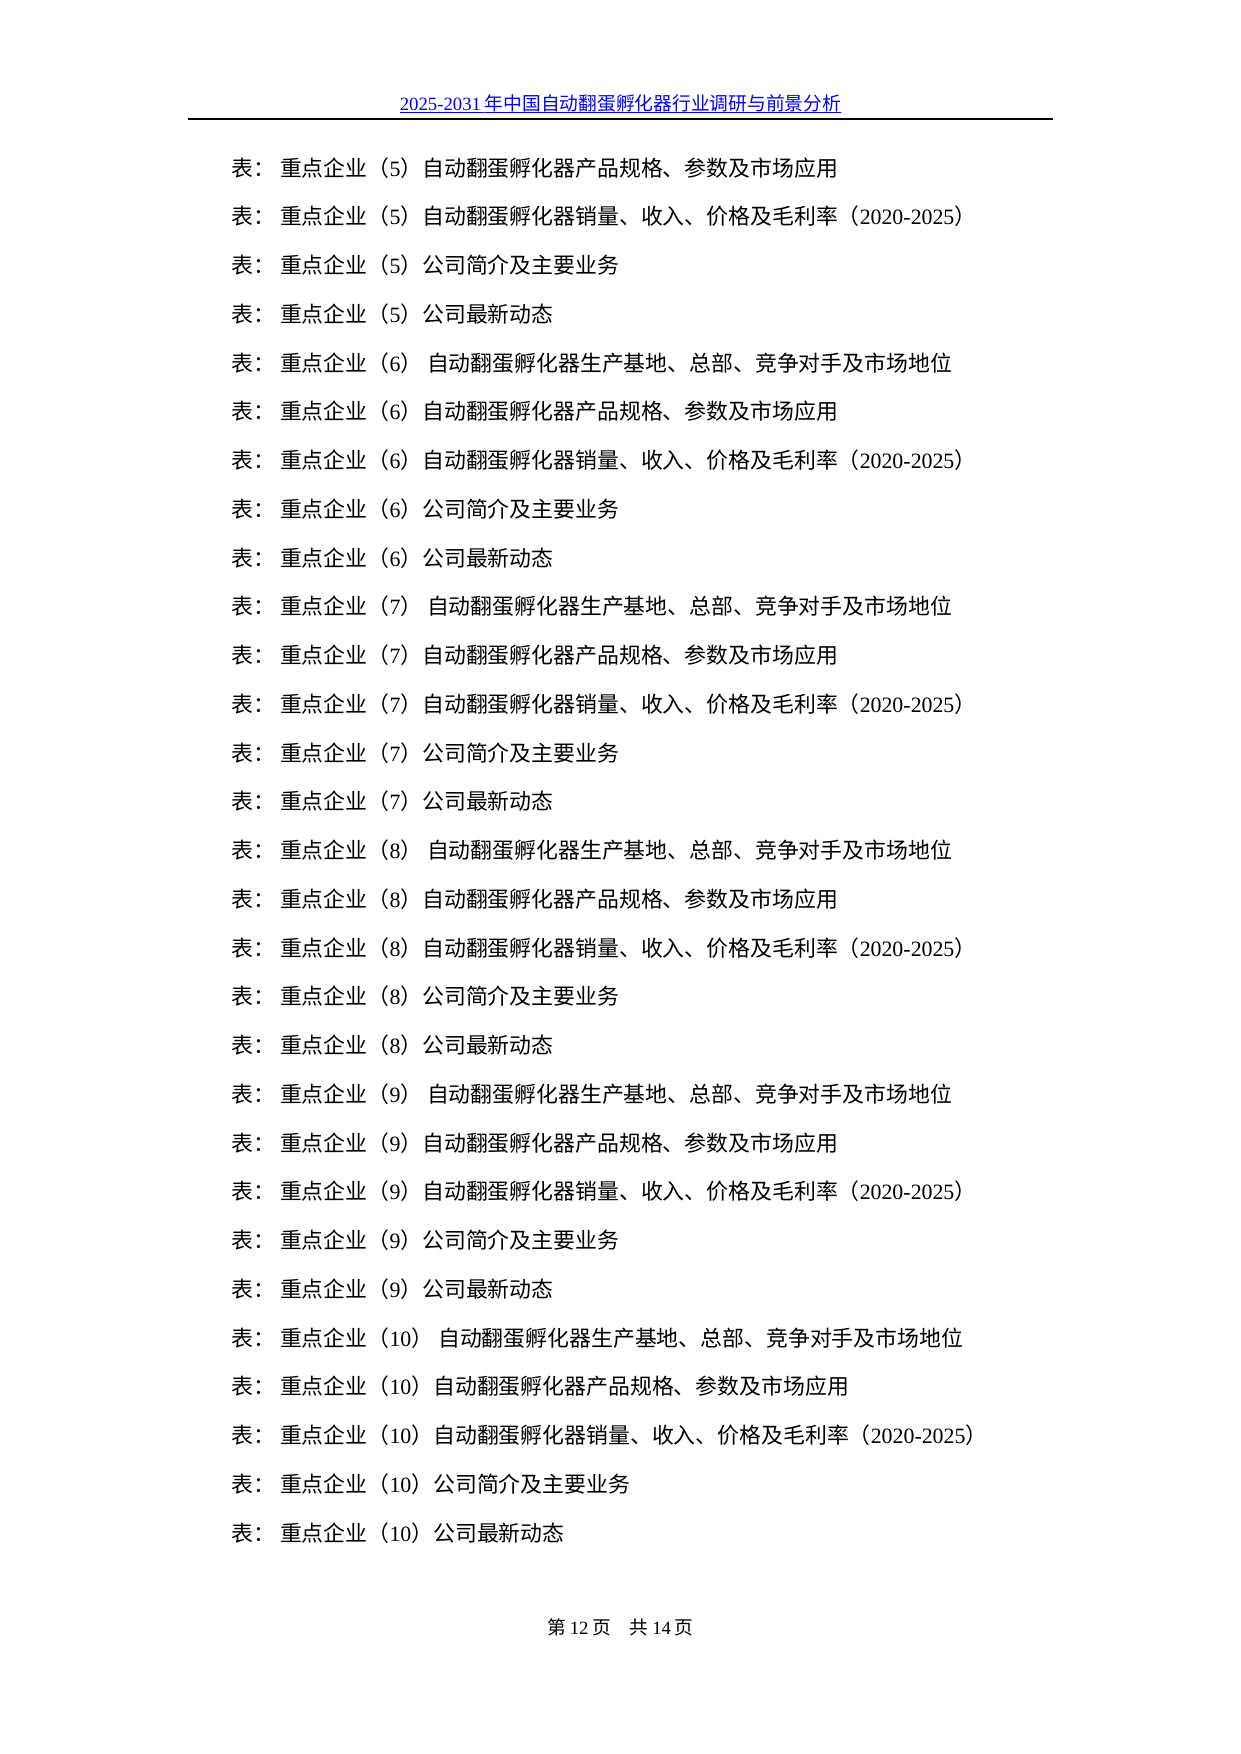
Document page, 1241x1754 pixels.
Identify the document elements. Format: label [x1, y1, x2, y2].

text [187, 150, 1053, 1548]
